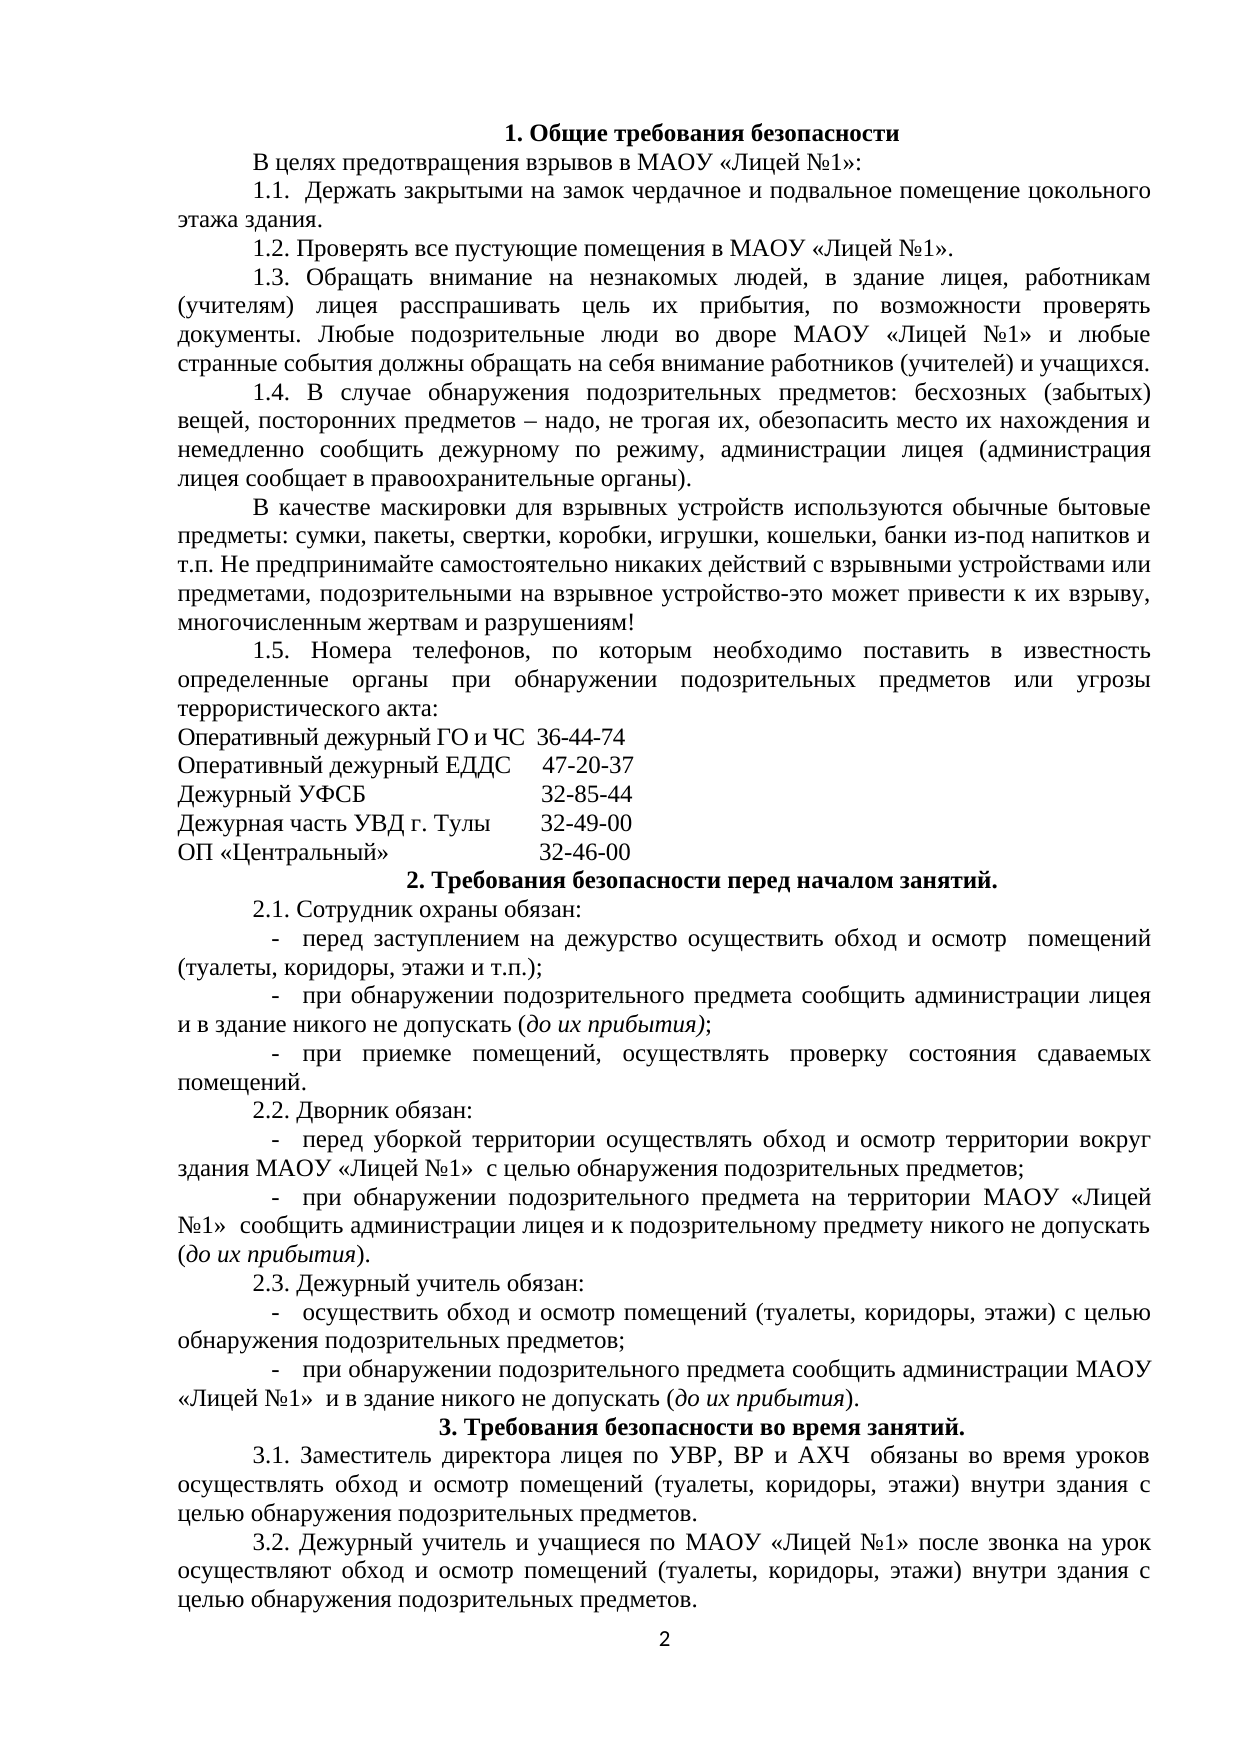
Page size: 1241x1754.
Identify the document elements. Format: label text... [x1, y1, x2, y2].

list перед уборкой территории осуществлять обход и осмотр территории вокруг здания МАОУ «Лицей №1» с целью обнаружения подозрительных предметов; [177, 1124, 1152, 1182]
list при обнаружении подозрительного предмета на территории МАОУ «Лицей №1» сообщить администрации лицея и к подозрительному предмету никого не допускать (до их прибытия). [177, 1182, 1152, 1268]
text 1. Общие требования безопасности [177, 118, 1152, 147]
text 3.2. Дежурный учитель и учащиеся по МАОУ «Лицей №1» после звонка на урок осуществляют обход и осмотр помещений (туалеты, коридоры, этажи) внутри здания с целью обнаружения подозрительных предметов. [177, 1527, 1152, 1613]
text 1.1. Держать закрытыми на замок чердачное и подвальное помещение цокольного этажа здания. [177, 176, 1152, 233]
text 2.1. Сотрудник охраны обязан: [177, 894, 1152, 923]
text 1.4. В случае обнаружения подозрительных предметов: бесхозных (забытых) вещей, посторонних предметов – надо, не трогая их, обезопасить место их нахождения и немедленно сообщить дежурному по режиму, администрации лицея (администрация лицея сообщает в правоохранительные органы). [177, 377, 1152, 492]
list при обнаружении подозрительного предмета сообщить администрации лицея и в здание никого не допускать (до их прибытия); [177, 981, 1152, 1038]
text В целях предотвращения взрывов в МАОУ «Лицей №1»: [177, 147, 1152, 176]
text 3.1. Заместитель директора лицея по УВР, ВР и АХЧ обязаны во время уроков осуществлять обход и осмотр помещений (туалеты, коридоры, этажи) внутри здания с целью обнаружения подозрительных предметов. [177, 1441, 1152, 1527]
text 2.3. Дежурный учитель обязан: [177, 1268, 1152, 1297]
text 2. Требования безопасности перед началом занятий. [177, 866, 1152, 894]
text 1.2. Проверять все пустующие помещения в МАОУ «Лицей №1». [177, 233, 1152, 262]
text Дежурная часть УВД г. Тулы 32-49-00 [177, 808, 1152, 837]
list при приемке помещений, осуществлять проверку состояния сдаваемых помещений. [177, 1038, 1152, 1096]
list перед заступлением на дежурство осуществить обход и осмотр помещений (туалеты, коридоры, этажи и т.п.); [177, 923, 1152, 981]
text 1.3. Обращать внимание на незнакомых людей, в здание лицея, работникам (учителям) лицея расспрашивать цель их прибытия, по возможности проверять документы. Любые подозрительные люди во дворе МАОУ «Лицей №1» и любые странные события должны обращать на себя внимание работников (учителей) и учащихся. [177, 262, 1152, 377]
text ОП «Центральный» 32-46-00 [177, 837, 1152, 866]
list осуществить обход и осмотр помещений (туалеты, коридоры, этажи) с целью обнаружения подозрительных предметов; [177, 1297, 1152, 1354]
list при обнаружении подозрительного предмета сообщить администрации МАОУ «Лицей №1» и в здание никого не допускать (до их прибытия). [177, 1354, 1152, 1412]
text 3. Требования безопасности во время занятий. [177, 1412, 1152, 1441]
text Оперативный дежурный ЕДДС 47-20-37 [177, 751, 1152, 779]
text Оперативный дежурный ГО и ЧС 36-44-74 [177, 722, 1152, 751]
text 1.5. Номера телефонов, по которым необходимо поставить в известность определенные органы при обнаружении подозрительных предметов или угрозы террористического акта: [177, 636, 1152, 722]
text В качестве маскировки для взрывных устройств используются обычные бытовые предметы: сумки, пакеты, свертки, коробки, игрушки, кошельки, банки из-под напитков и т.п. Не предпринимайте самостоятельно никаких действий с взрывными устройствами или предметами, подозрительными на взрывное устройство-это может привести к их взрыву, многочисленным жертвам и разрушениям! [177, 492, 1152, 636]
text 2.2. Дворник обязан: [177, 1096, 1152, 1124]
text Дежурный УФСБ 32-85-44 [177, 779, 1152, 808]
